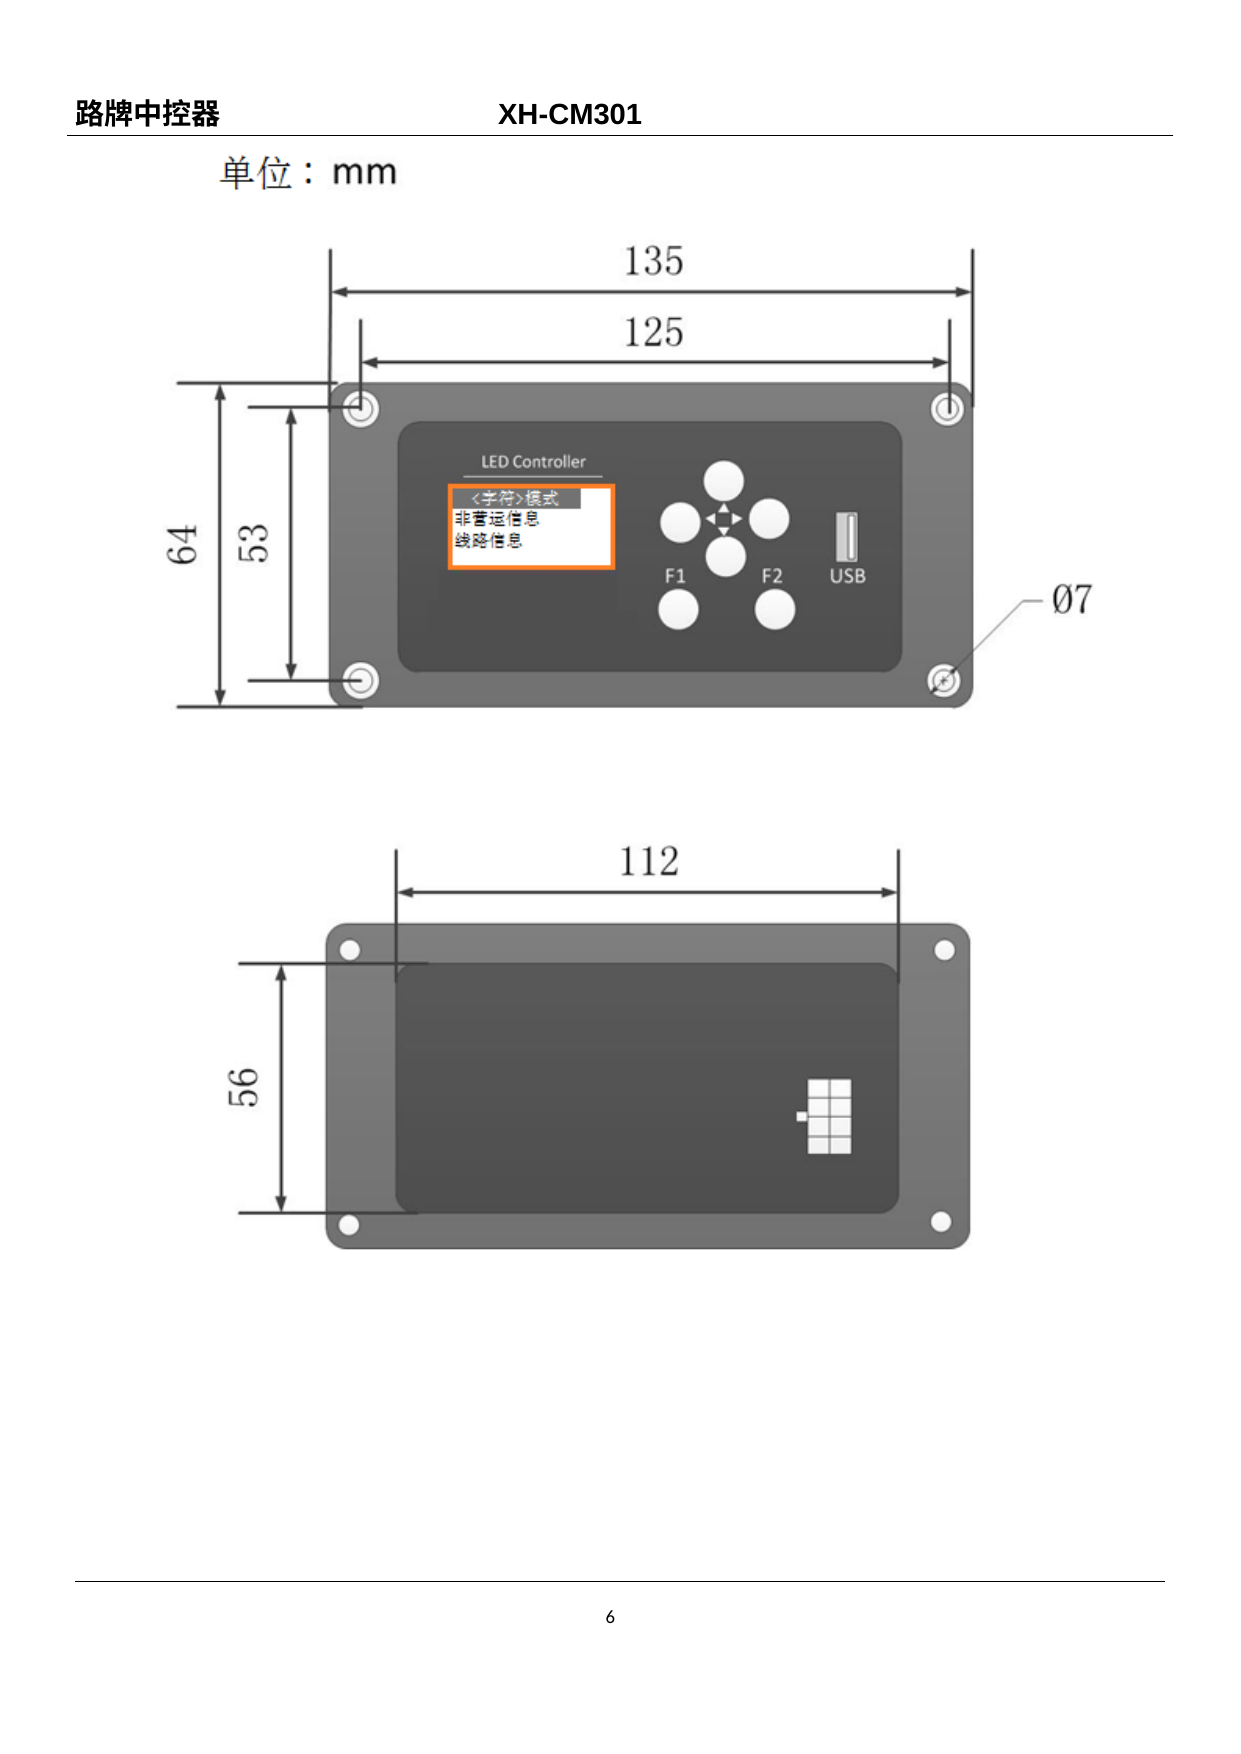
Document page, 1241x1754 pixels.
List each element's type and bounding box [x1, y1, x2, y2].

picture [162, 147, 1105, 1262]
